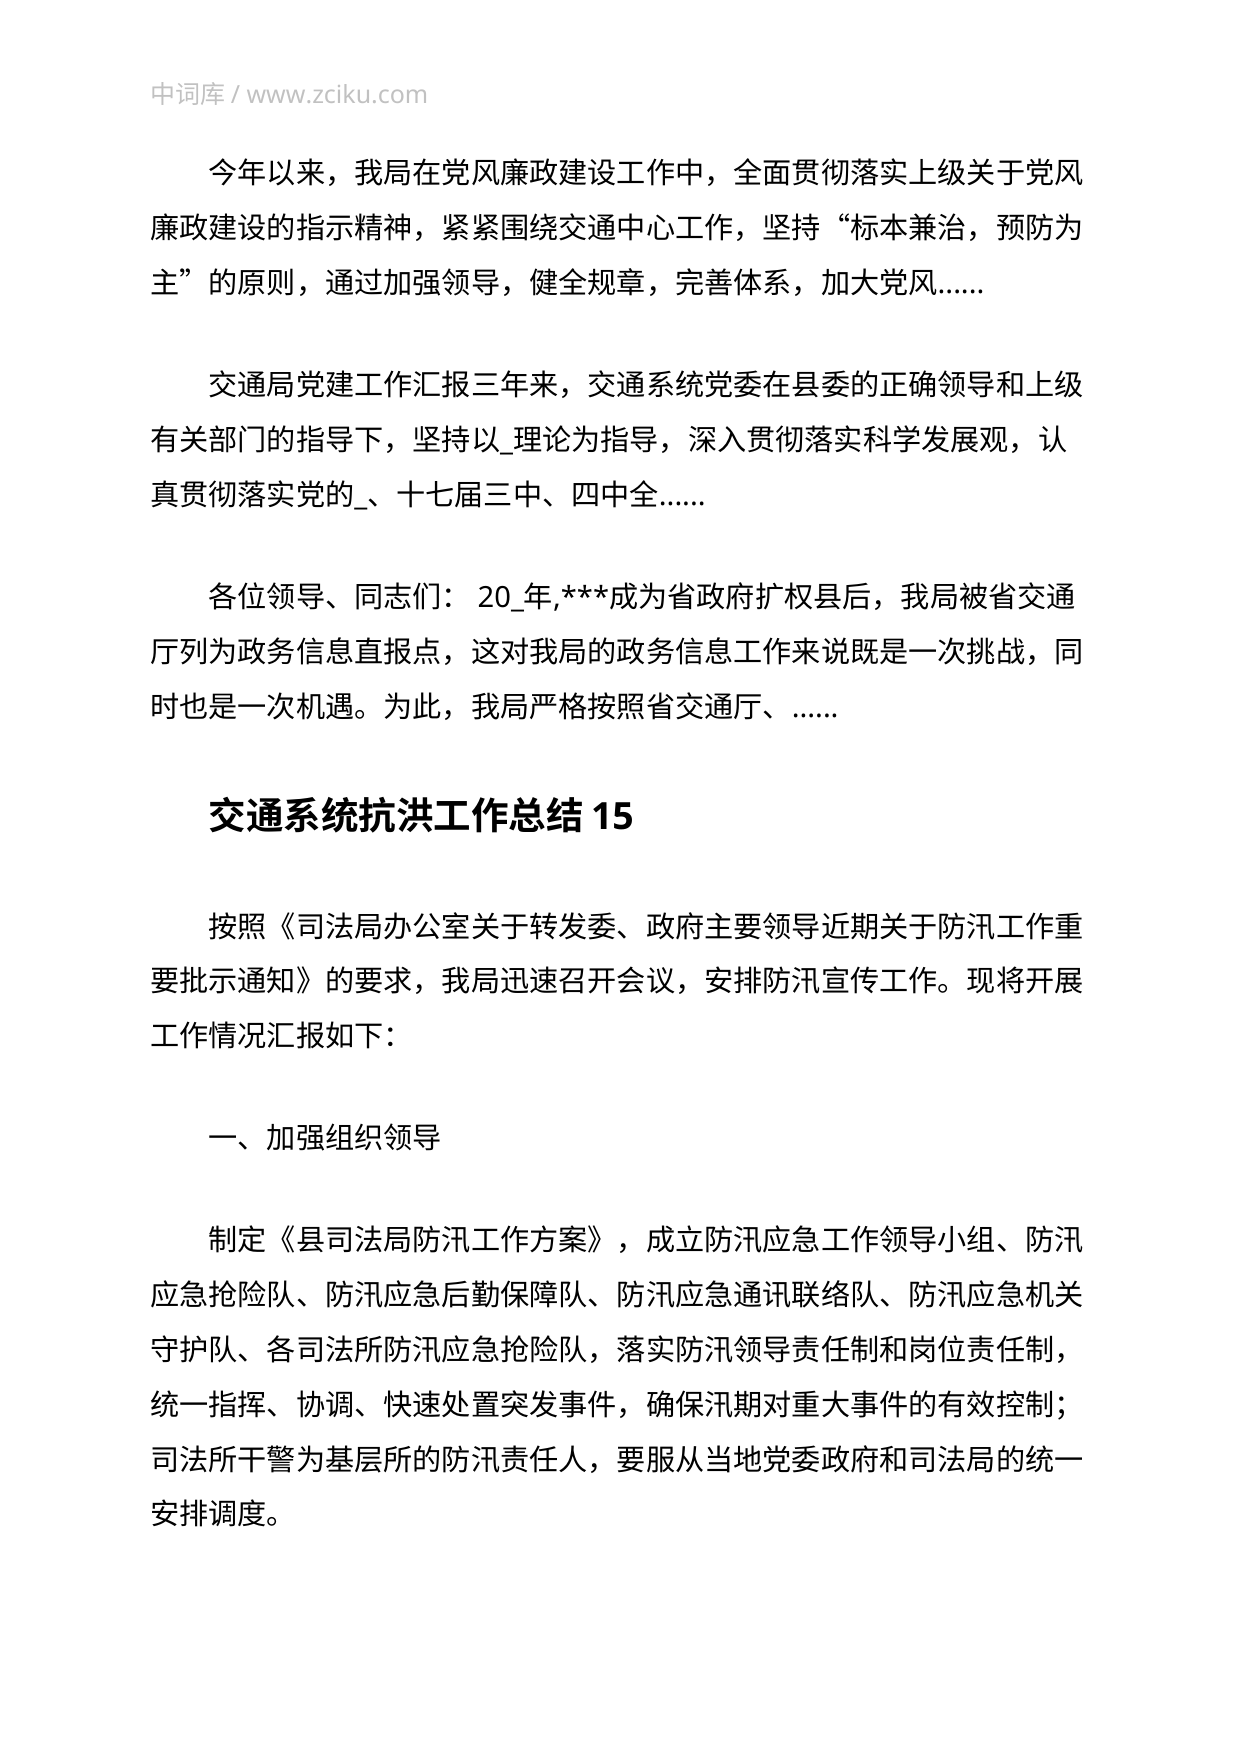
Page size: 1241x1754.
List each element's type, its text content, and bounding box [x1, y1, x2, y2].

text 制定《县司法局防汛工作方案》，成立防汛应急工作领导小组、防汛应急抢险队、防汛应急后勤保障队、防汛应急通讯联络队、防汛应急机关守护队、各司法所防汛应急抢险队，落实防汛领导责任制和岗位责任制，统一指挥、协调、快速处置突发事件，确保汛期对重大事件的有效控制；司法所干警为基层所的防汛责任人，要服从当地党委政府和司法局的统一安排调度。 [150, 1216, 1090, 1533]
text 按照《司法局办公室关于转发委、政府主要领导近期关于防汛工作重要批示通知》的要求，我局迅速召开会议，安排防汛宣传工作。现将开展工作情况汇报如下： [150, 903, 1090, 1055]
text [150, 150, 1090, 302]
text 交通局党建工作汇报三年来，交通系统党委在县委的正确领导和上级有关部门的指导下，坚持以_理论为指导，深入贯彻落实科学发展观，认真贯彻落实党的_、十七届三中、四中全...... [150, 362, 1090, 514]
text 交通系统抗洪工作总结15 [150, 786, 1090, 840]
text 一、加强组织领导 [150, 1115, 1090, 1157]
text 各位领导、同志们： 20_年,***成为省政府扩权县后，我局被省交通厅列为政务信息直报点，这对我局的政务信息工作来说既是一次挑战，同时也是一次机遇。为此，我局严格按照省交通厅、...... [150, 574, 1090, 726]
